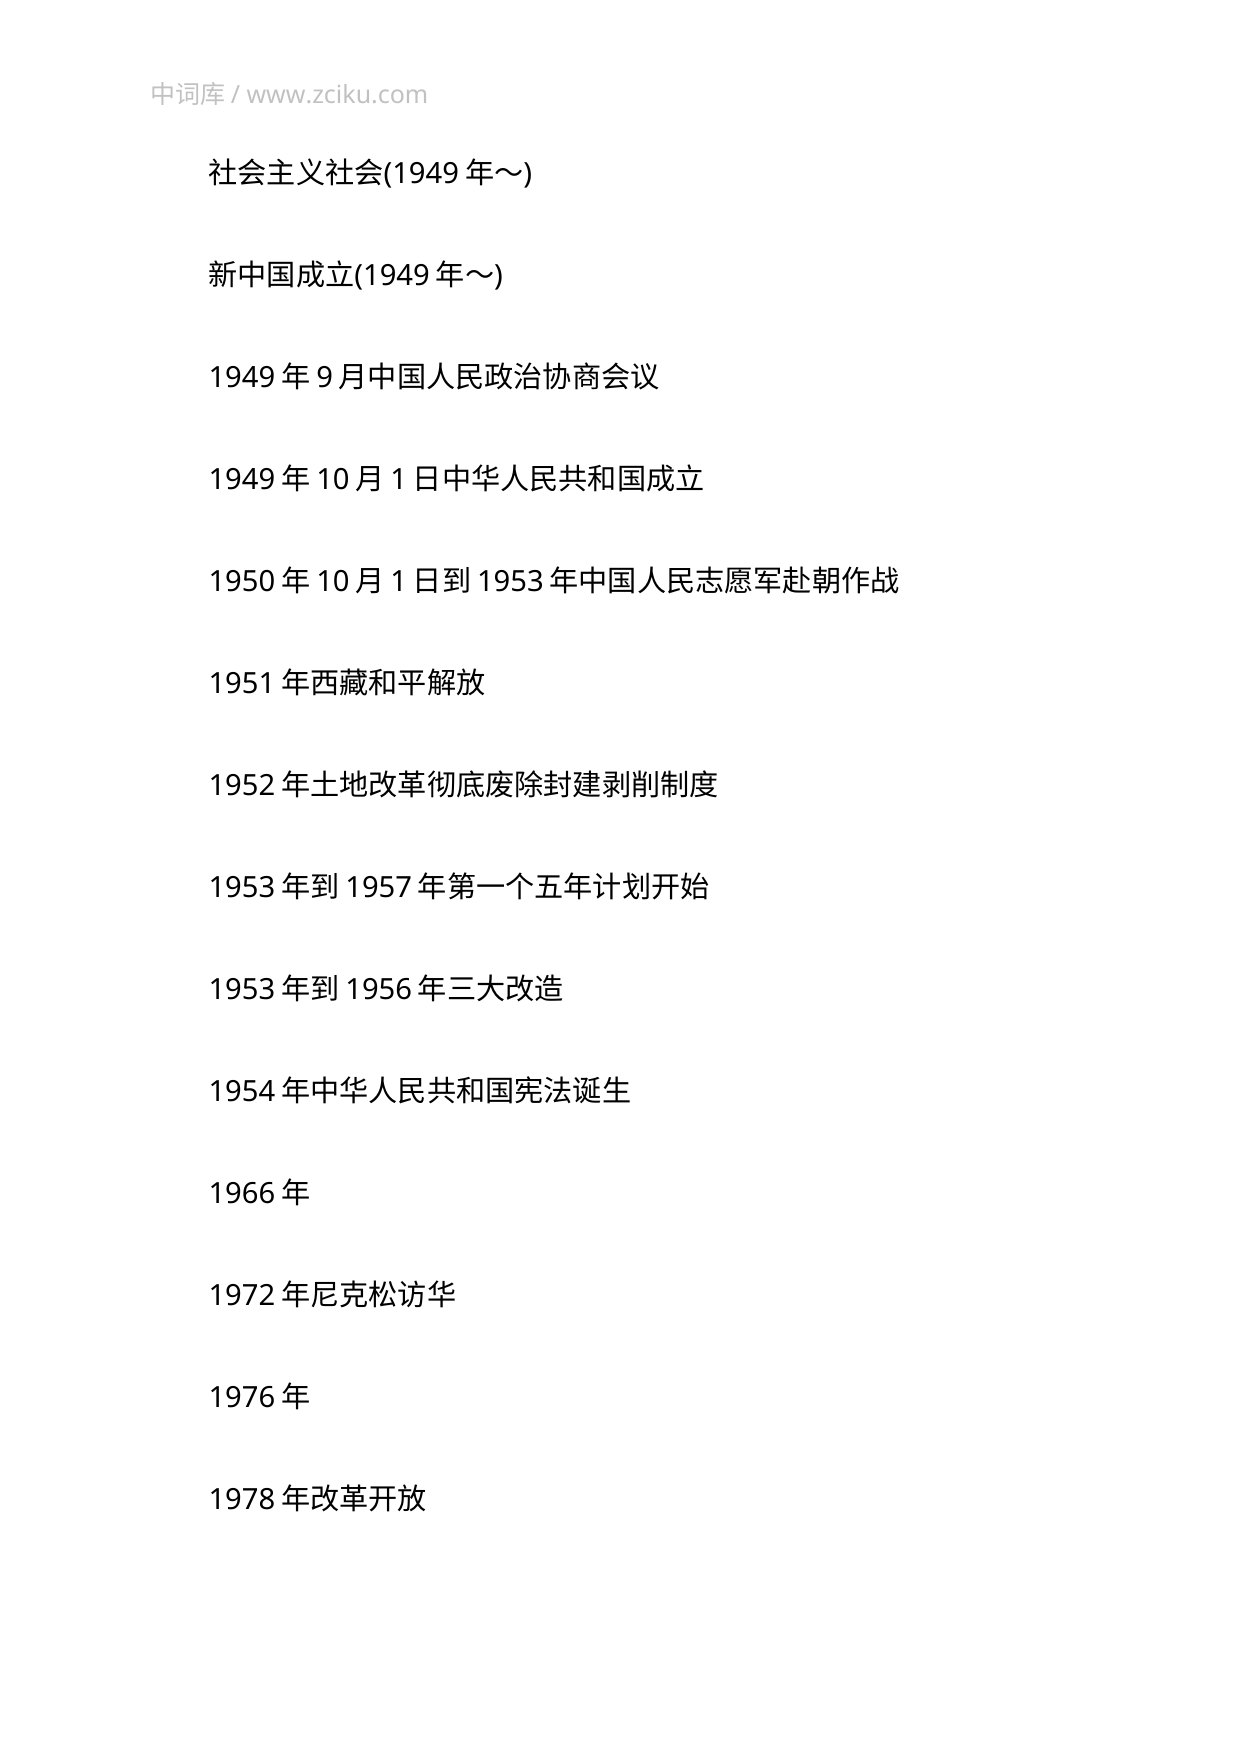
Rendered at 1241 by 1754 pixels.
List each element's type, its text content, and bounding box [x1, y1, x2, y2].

text 1950年10月1日到1953年中国人民志愿军赴朝作战 [150, 558, 1090, 600]
text 1949年9月中国人民政治协商会议 [150, 354, 1090, 396]
text 社会主义社会(1949年～) [150, 150, 1090, 192]
text 1976年 [150, 1374, 1090, 1416]
text 1952年土地改革彻底废除封建剥削制度 [150, 762, 1090, 804]
text 1949年10月1日中华人民共和国成立 [150, 456, 1090, 498]
text 1966年 [150, 1170, 1090, 1212]
text 新中国成立(1949年～) [150, 252, 1090, 294]
text 1972年尼克松访华 [150, 1272, 1090, 1314]
text 1953年到1956年三大改造 [150, 966, 1090, 1008]
text 1954年中华人民共和国宪法诞生 [150, 1068, 1090, 1110]
text 1978年改革开放 [150, 1476, 1090, 1518]
text 1953年到1957年第一个五年计划开始 [150, 864, 1090, 906]
text 1951年西藏和平解放 [150, 660, 1090, 702]
